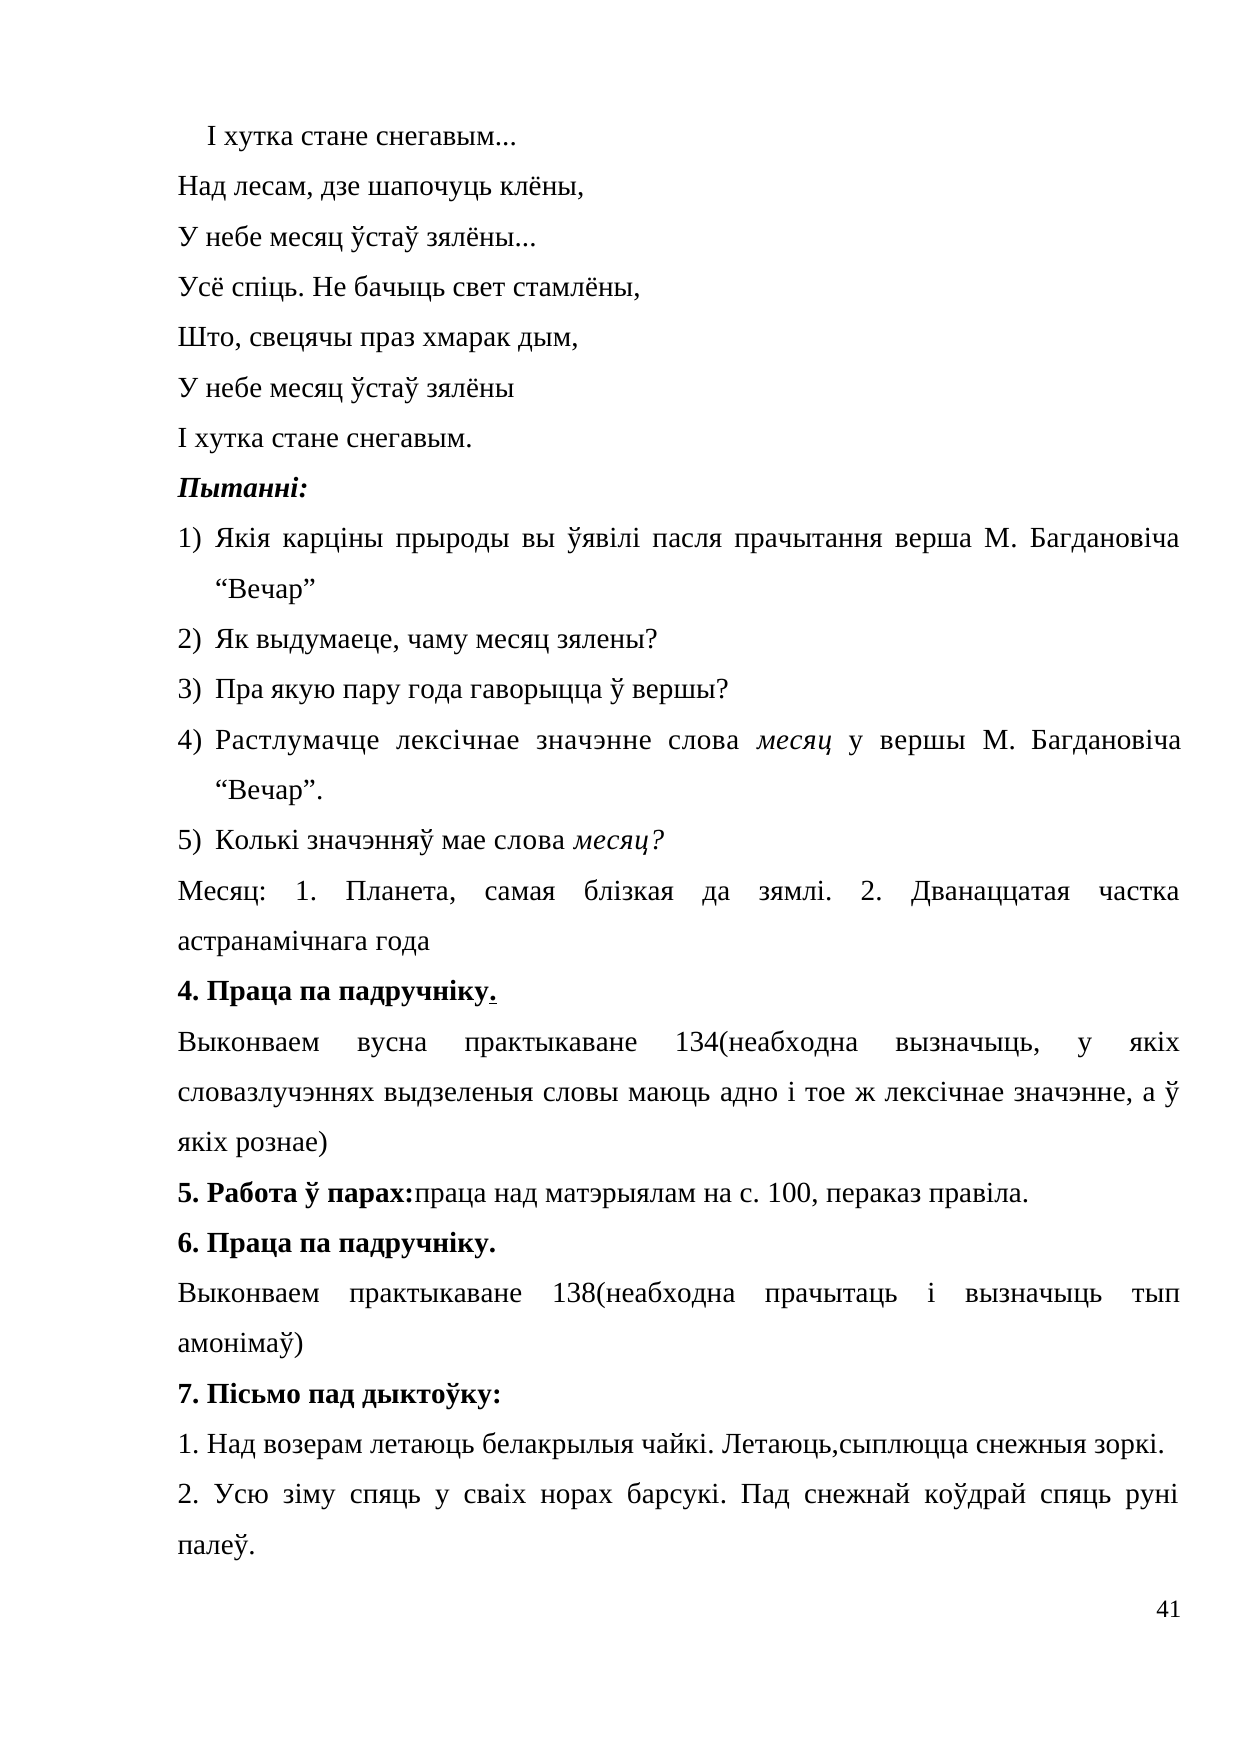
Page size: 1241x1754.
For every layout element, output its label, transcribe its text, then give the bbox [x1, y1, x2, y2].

text Што, свецячы праз хмарак дым, [177, 319, 1181, 353]
text Пытанні: [177, 470, 1181, 504]
text Над лесам, дзе шапочуць клёны, [177, 168, 1181, 202]
text У небе месяц ўстаў зялёны [177, 370, 1181, 403]
text 2. Усю зіму спяць у сваіх норах барсукі. Пад снежнай коўдрай спяць руні палеў. [177, 1477, 1181, 1560]
text У небе месяц ўстаў зялёны... [177, 219, 1181, 252]
text Выконваем практыкаване 138(неабходна прачытаць і вызначыць тып амонімаў) [177, 1275, 1181, 1359]
list Растлумачце лексічнае значэнне слова месяц у вершы М. Багдановіча “Вечар”. [177, 722, 1181, 806]
list Колькі значэнняў мае слова месяц? [177, 822, 1181, 856]
text 6. Праца па падручніку. [177, 1225, 1181, 1258]
list Пра якую пару года гаворыцца ў вершы? [177, 672, 1181, 705]
list Якія карціны прыроды вы ўявілі пасля прачытання верша М. Багдановіча “Вечар” [177, 521, 1181, 604]
text 1. Над возерам летаюць белакрылыя чайкі. Летаюць,сыплюцца снежныя зоркі. [177, 1426, 1181, 1460]
text 5. Работа ў парах:праца над матэрыялам на с. 100, пераказ правіла. [177, 1175, 1181, 1208]
text Месяц: 1. Планета, самая блізкая да зямлі. 2. Дванаццатая частка астранамічнага года [177, 873, 1181, 957]
text Выконваем вусна практыкаване 134(неабходна вызначыць, у якіх словазлучэннях выдзеленыя словы маюць адно і тое ж лексічнае значэнне, а ў якіх рознае) [177, 1024, 1181, 1158]
text І хутка стане снегавым. [177, 420, 1181, 453]
text І хутка стане снегавым... [207, 118, 1181, 152]
text 4. Праца па падручніку. [177, 973, 1181, 1007]
text 7. Пісьмо пад дыктоўку: [177, 1376, 1181, 1409]
list Як выдумаеце, чаму месяц зялены? [177, 621, 1181, 655]
text Усё спіць. Не бачыць свет стамлёны, [177, 269, 1181, 303]
